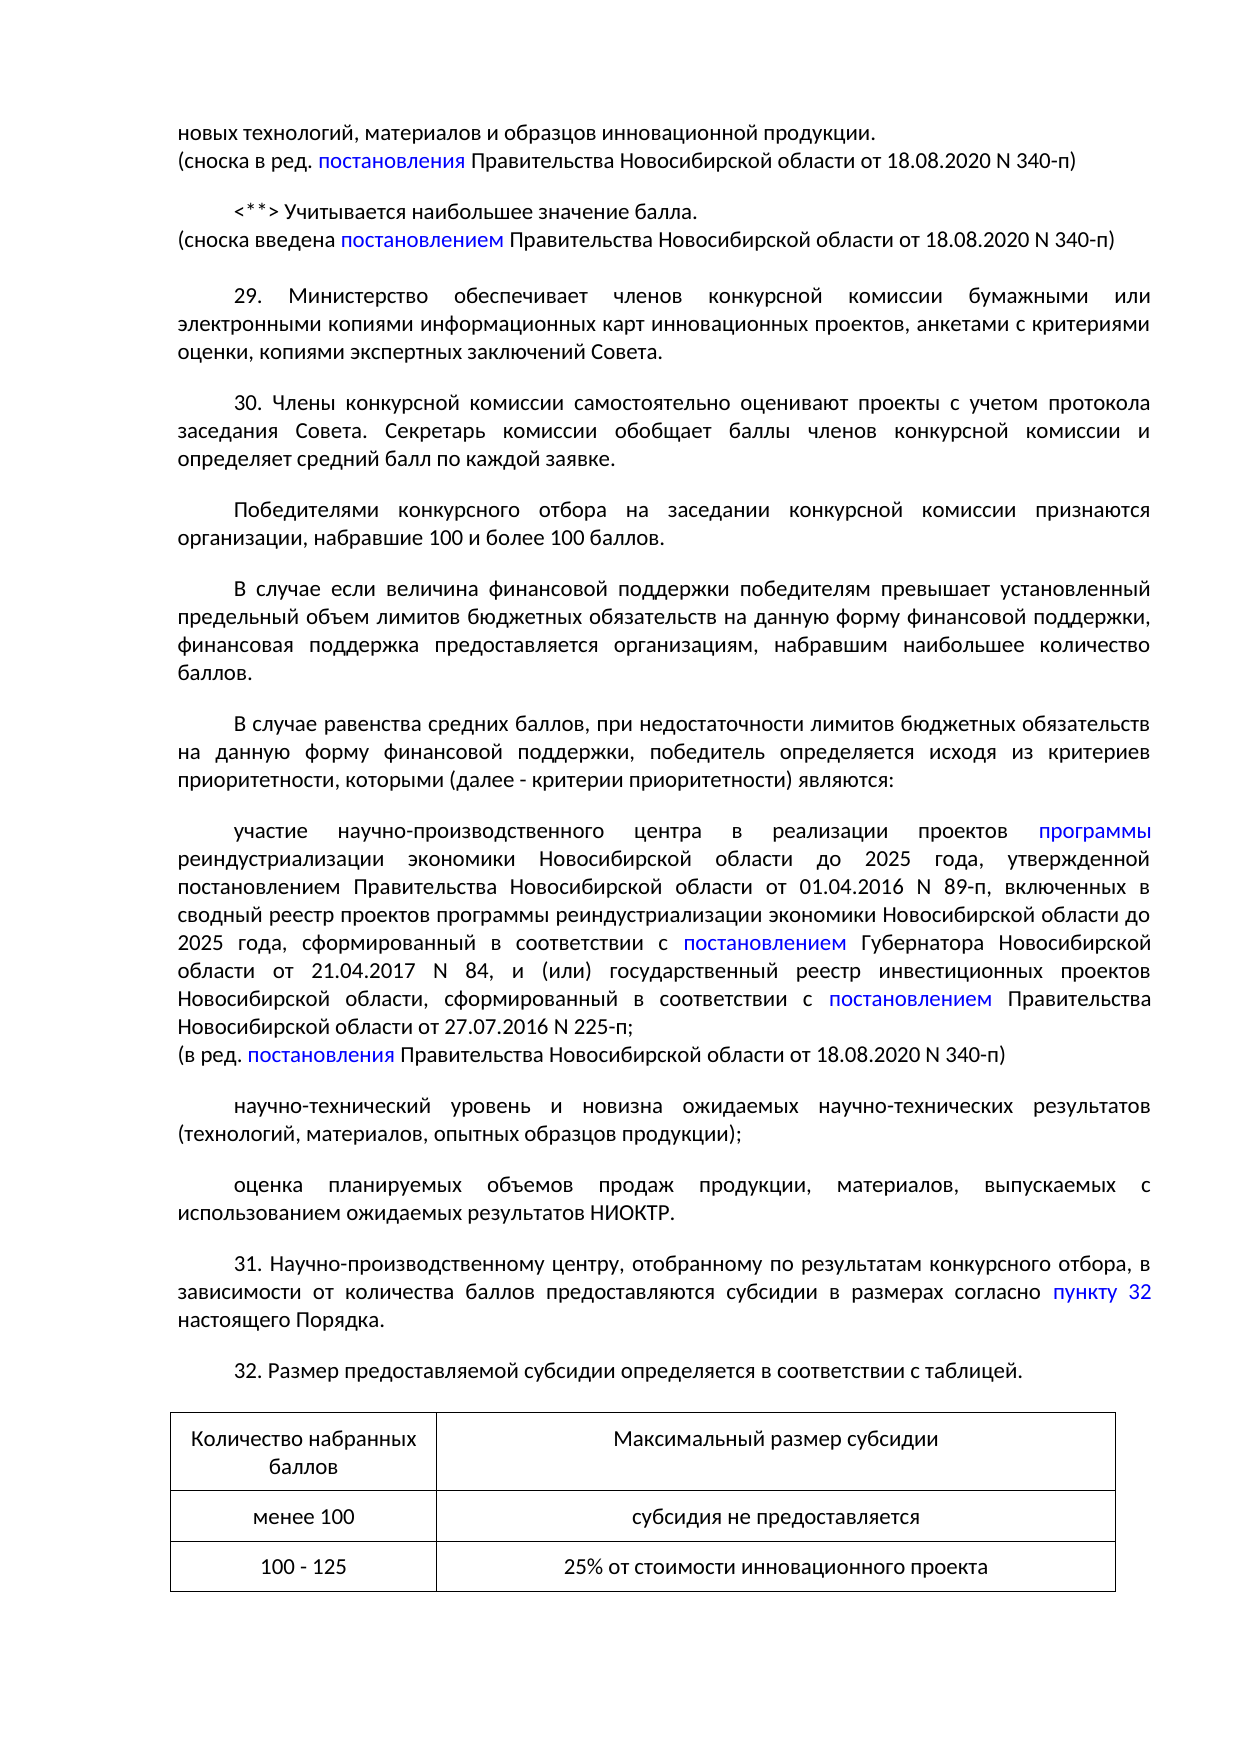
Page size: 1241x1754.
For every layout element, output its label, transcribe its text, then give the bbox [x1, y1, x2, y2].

text научно-технический уровень и новизна ожидаемых научно-технических результатов (технологий, материалов, опытных образцов продукции); [177, 1091, 1152, 1147]
text <**> Учитывается наибольшее значение балла. [177, 197, 1152, 225]
text (в ред. постановления Правительства Новосибирской области от 18.08.2020 N 340-п) [177, 1040, 1152, 1068]
text Победителями конкурсного отбора на заседании конкурсной комиссии признаются организации, набравшие 100 и более 100 баллов. [177, 495, 1152, 551]
text (сноска в ред. постановления Правительства Новосибирской области от 18.08.2020 N 340-п) [177, 146, 1152, 174]
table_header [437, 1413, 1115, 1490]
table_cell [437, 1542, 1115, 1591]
text В случае если величина финансовой поддержки победителям превышает установленный предельный объем лимитов бюджетных обязательств на данную форму финансовой поддержки, финансовая поддержка предоставляется организациям, набравшим наибольшее количество баллов. [177, 574, 1152, 686]
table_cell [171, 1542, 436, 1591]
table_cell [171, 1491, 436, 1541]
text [177, 118, 1152, 146]
text В случае равенства средних баллов, при недостаточности лимитов бюджетных обязательств на данную форму финансовой поддержки, победитель определяется исходя из критериев приоритетности, которыми (далее - критерии приоритетности) являются: [177, 709, 1152, 793]
text оценка планируемых объемов продаж продукции, материалов, выпускаемых с использованием ожидаемых результатов НИОКТР. [177, 1170, 1152, 1226]
text 32. Размер предоставляемой субсидии определяется в соответствии с таблицей. [177, 1356, 1152, 1384]
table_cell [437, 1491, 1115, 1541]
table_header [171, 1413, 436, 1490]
text 31. Научно-производственному центру, отобранному по результатам конкурсного отбора, в зависимости от количества баллов предоставляются субсидии в размерах согласно пункту 32 настоящего Порядка. [177, 1249, 1152, 1333]
text 30. Члены конкурсной комиссии самостоятельно оценивают проекты с учетом протокола заседания Совета. Секретарь комиссии обобщает баллы членов конкурсной комиссии и определяет средний балл по каждой заявке. [177, 388, 1152, 472]
text (сноска введена постановлением Правительства Новосибирской области от 18.08.2020 N 340-п) [177, 225, 1152, 253]
text 29. Министерство обеспечивает членов конкурсной комиссии бумажными или электронными копиями информационных карт инновационных проектов, анкетами с критериями оценки, копиями экспертных заключений Совета. [177, 281, 1152, 365]
text участие научно-производственного центра в реализации проектов программы реиндустриализации экономики Новосибирской области до 2025 года, утвержденной постановлением Правительства Новосибирской области от 01.04.2016 N 89-п, включенных в сводный реестр проектов программы реиндустриализации экономики Новосибирской области до 2025 года, сформированный в соответствии с постановлением Губернатора Новосибирской области от 21.04.2017 N 84, и (или) государственный реестр инвестиционных проектов Новосибирской области, сформированный в соответствии с постановлением Правительства Новосибирской области от 27.07.2016 N 225-п; [177, 816, 1152, 1040]
